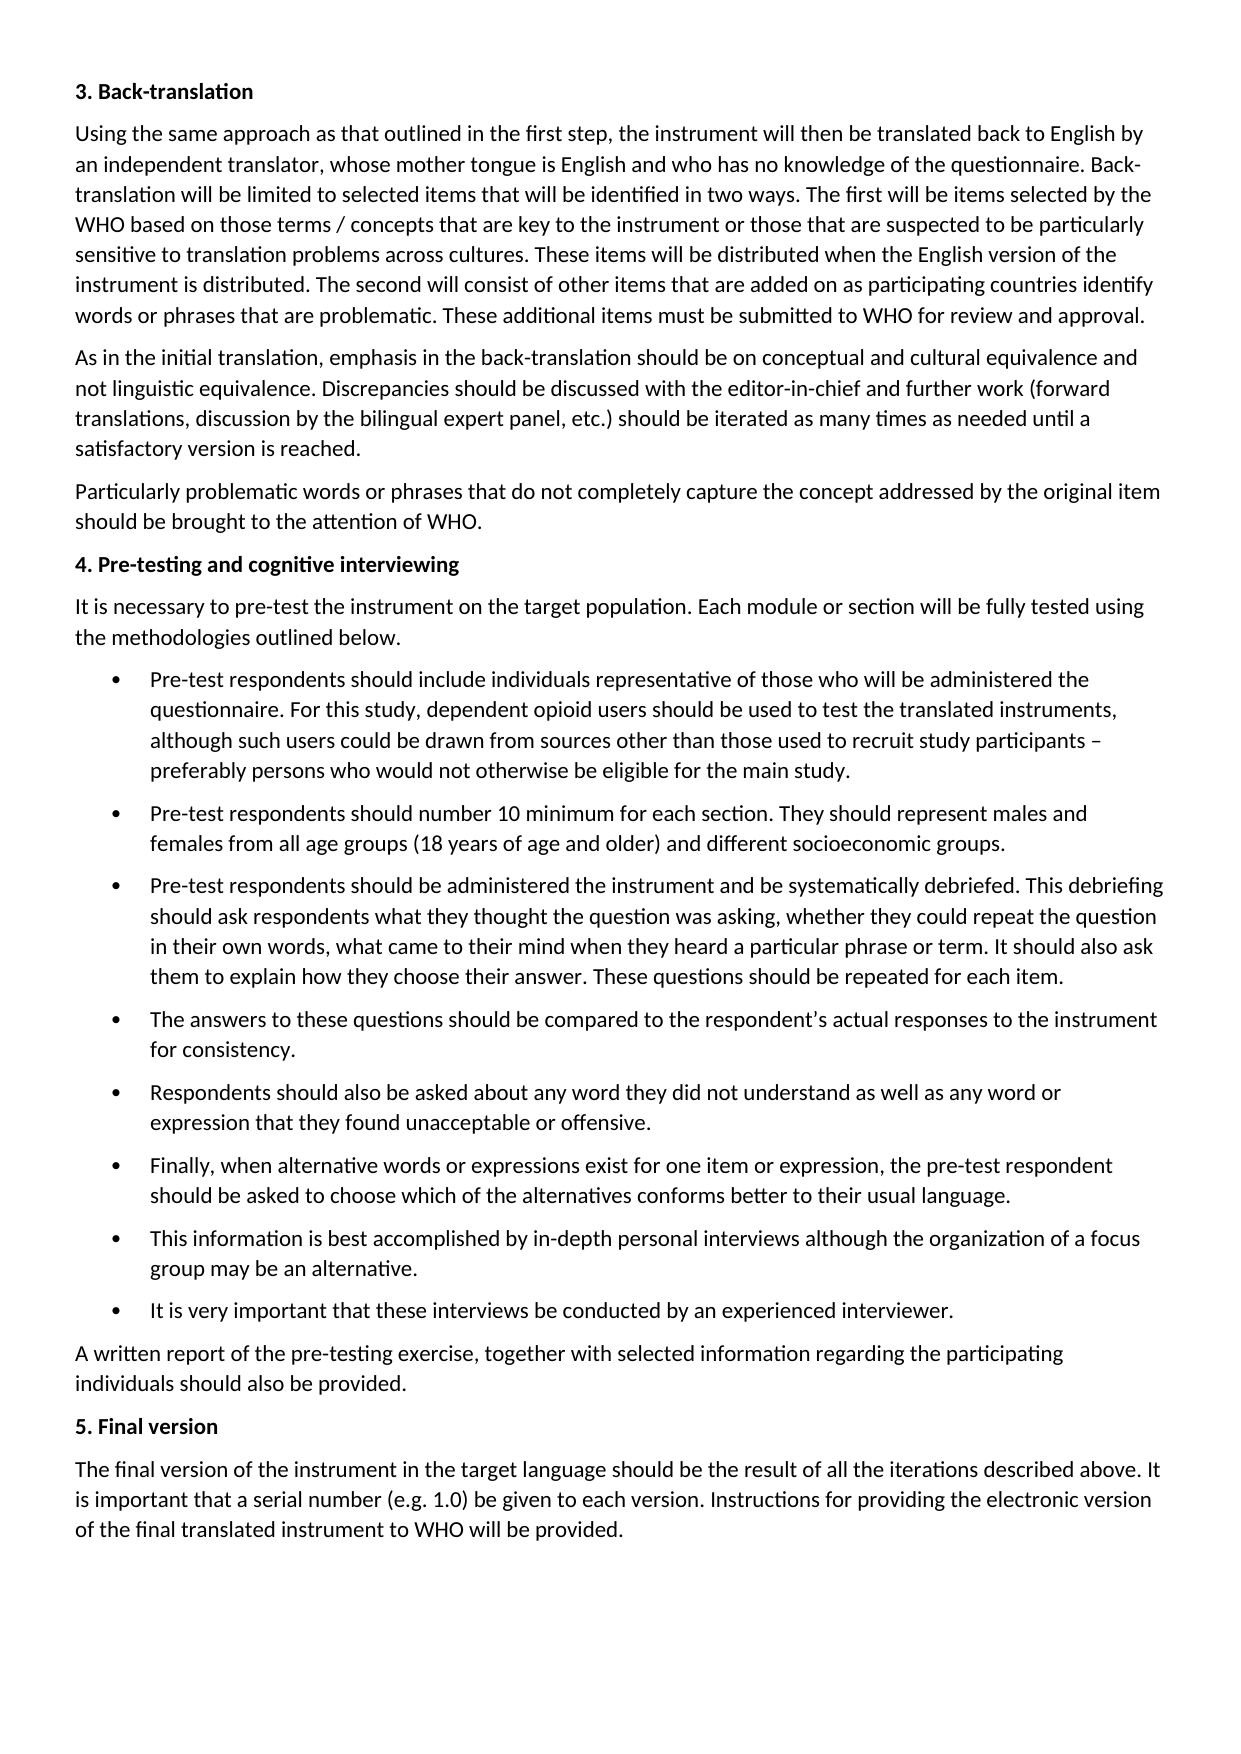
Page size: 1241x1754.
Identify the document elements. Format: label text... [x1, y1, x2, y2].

list Finally, when alternative words or expressions exist for one item or expression, the pre-test respondent should be asked to choose which of the alternatives conforms better to their usual language. [112, 1151, 1165, 1209]
list Pre-test respondents should number 10 minimum for each section. They should represent males and females from all age groups (18 years of age and older) and different socioeconomic groups. [112, 799, 1165, 857]
text The final version of the instrument in the target language should be the result of all the iterations described above. It is important that a serial number (e.g. 1.0) be given to each version. Instructions for providing the electronic version of the final translated instrument to WHO will be provided. [75, 1455, 1165, 1543]
list It is very important that these interviews be conducted by an experienced interviewer. [112, 1297, 1165, 1324]
text A written report of the pre-testing exercise, together with selected information regarding the participating individuals should also be provided. [75, 1339, 1165, 1397]
list This information is best accomplished by in-depth personal interviews although the organization of a focus group may be an alternative. [112, 1224, 1165, 1282]
text It is necessary to pre-test the instrument on the target population. Each module or section will be fully tested using the methodologies outlined below. [75, 592, 1165, 651]
text As in the initial translation, emphasis in the back-translation should be on conceptual and cultural equivalence and not linguistic equivalence. Discrepancies should be discussed with the editor-in-chief and further work (forward translations, discussion by the bilingual expert panel, etc.) should be iterated as many times as needed until a satisfactory version is reached. [75, 343, 1165, 462]
list The answers to these questions should be compared to the respondent’s actual responses to the instrument for consistency. [112, 1005, 1165, 1063]
text 3. Back-translation [75, 77, 1165, 105]
list Pre-test respondents should be administered the instrument and be systematically debriefed. This debriefing should ask respondents what they thought the question was asking, whether they could repeat the question in their own words, what came to their mind when they heard a particular phrase or term. It should also ask them to explain how they choose their answer. These questions should be repeated for each item. [112, 872, 1165, 990]
list Pre-test respondents should include individuals representative of those who will be administered the questionnaire. For this study, dependent opioid users should be used to test the translated instruments, although such users could be drawn from sources other than those used to recruit study participants – preferably persons who would not otherwise be eligible for the main study. [112, 665, 1165, 784]
list Respondents should also be asked about any word they did not understand as well as any word or expression that they found unacceptable or offensive. [112, 1078, 1165, 1136]
text 5. Final version [75, 1412, 1165, 1440]
text Using the same approach as that outlined in the first step, the instrument will then be translated back to English by an independent translator, whose mother tongue is English and who has no knowledge of the questionnaire. Back-translation will be limited to selected items that will be identified in two ways. The first will be items selected by the WHO based on those terms / concepts that are key to the instrument or those that are suspected to be particularly sensitive to translation problems across cultures. These items will be distributed when the English version of the instrument is distributed. The second will consist of other items that are added on as participating countries identify words or phrases that are problematic. These additional items must be submitted to WHO for review and approval. [75, 119, 1165, 329]
text Particularly problematic words or phrases that do not completely capture the concept addressed by the original item should be brought to the attention of WHO. [75, 477, 1165, 535]
text 4. Pre-testing and cognitive interviewing [75, 550, 1165, 578]
